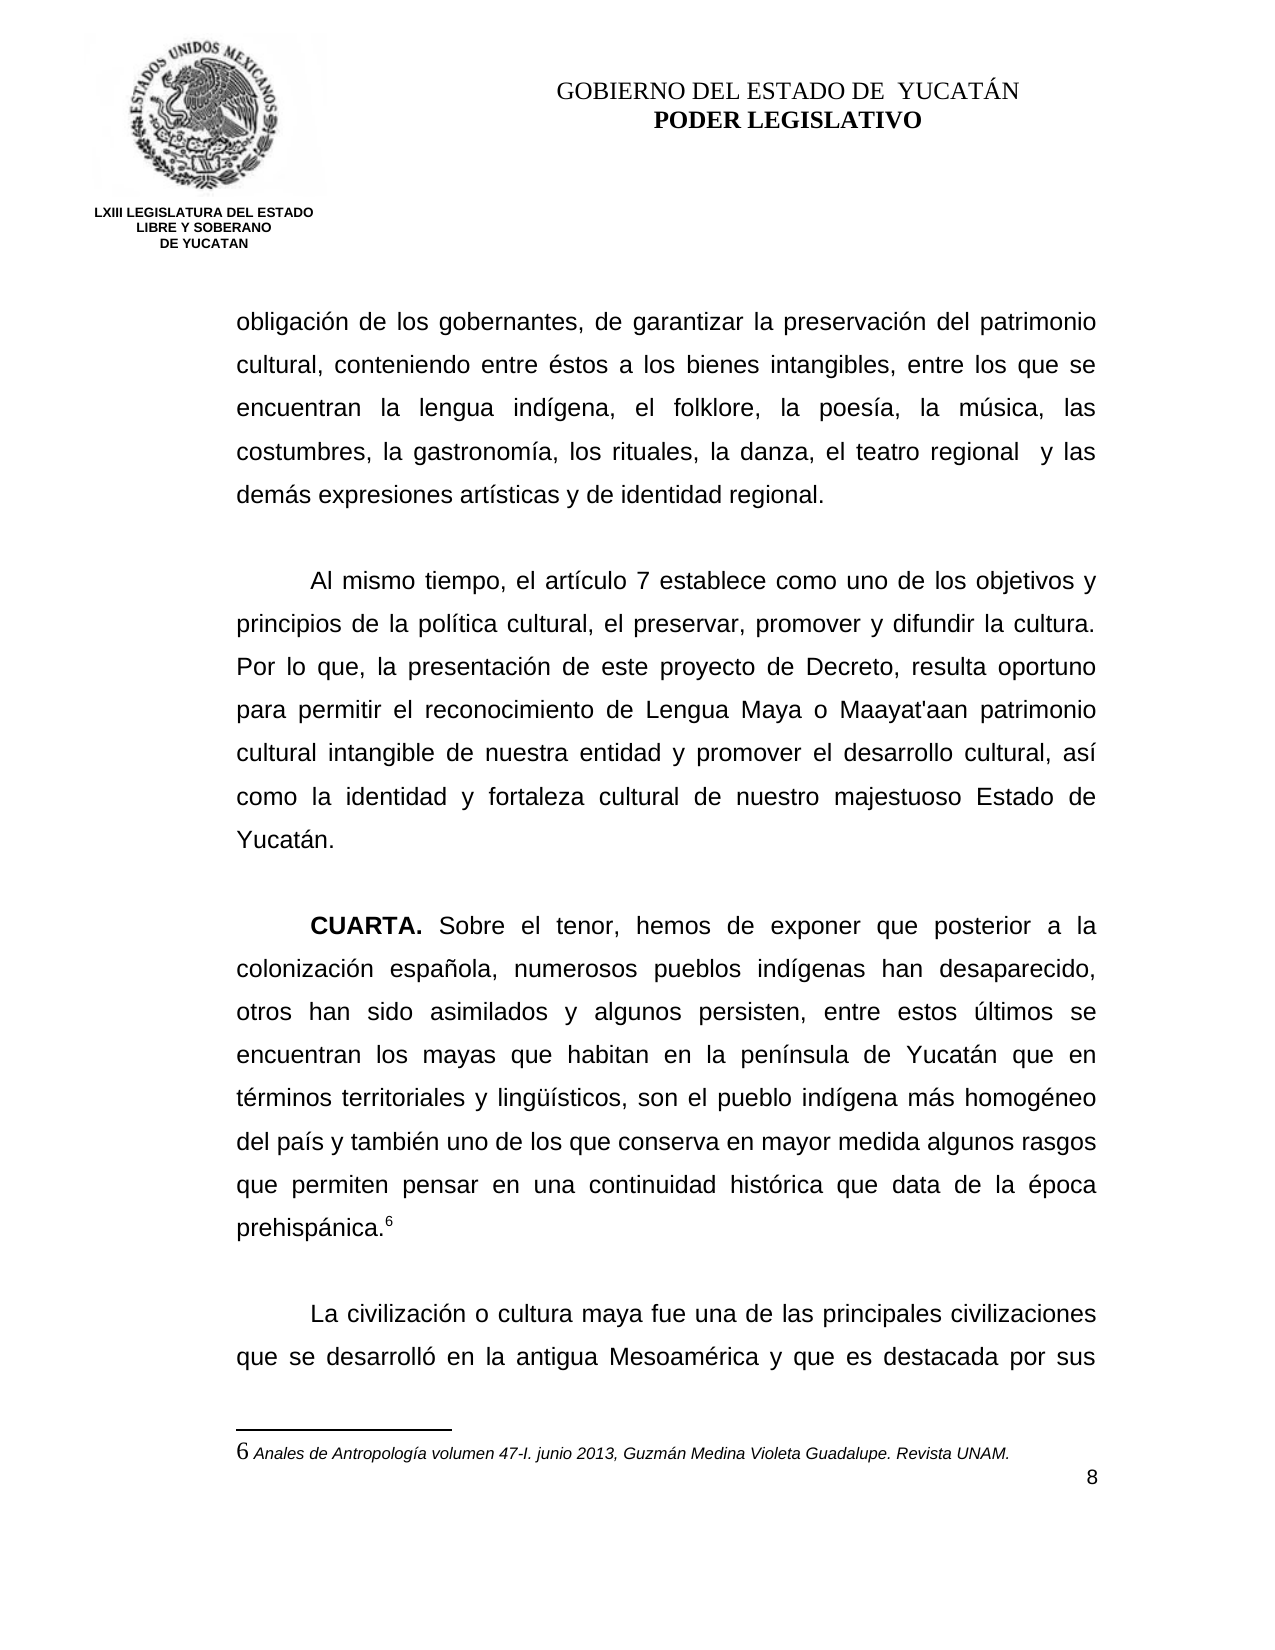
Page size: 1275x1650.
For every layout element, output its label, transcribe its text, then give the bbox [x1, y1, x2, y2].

picture [83, 33, 328, 196]
text Al mismo tiempo, el artículo 7 establece como uno de los objetivos y principios de la política cultural, el preservar, promover y difundir la cultura. Por lo que, la presentación de este proyecto de Decreto, resulta oportuno para permitir el reconocimiento de Lengua Maya o Maayat'aan patrimonio cultural intangible de nuestra entidad y promover el desarrollo cultural, así como la identidad y fortaleza cultural de nuestro majestuoso Estado de Yucatán. [236, 566, 1098, 853]
text CUARTA. Sobre el tenor, hemos de exponer que posterior a la colonización española, numerosos pueblos indígenas han desaparecido, otros han sido asimilados y algunos persisten, entre estos últimos se encuentran los mayas que habitan en la península de Yucatán que en términos territoriales y lingüísticos, son el pueblo indígena más homogéneo del país y también uno de los que conserva en mayor medida algunos rasgos que permiten pensar en una continuidad histórica que data de la época prehispánica. [236, 911, 1098, 1242]
